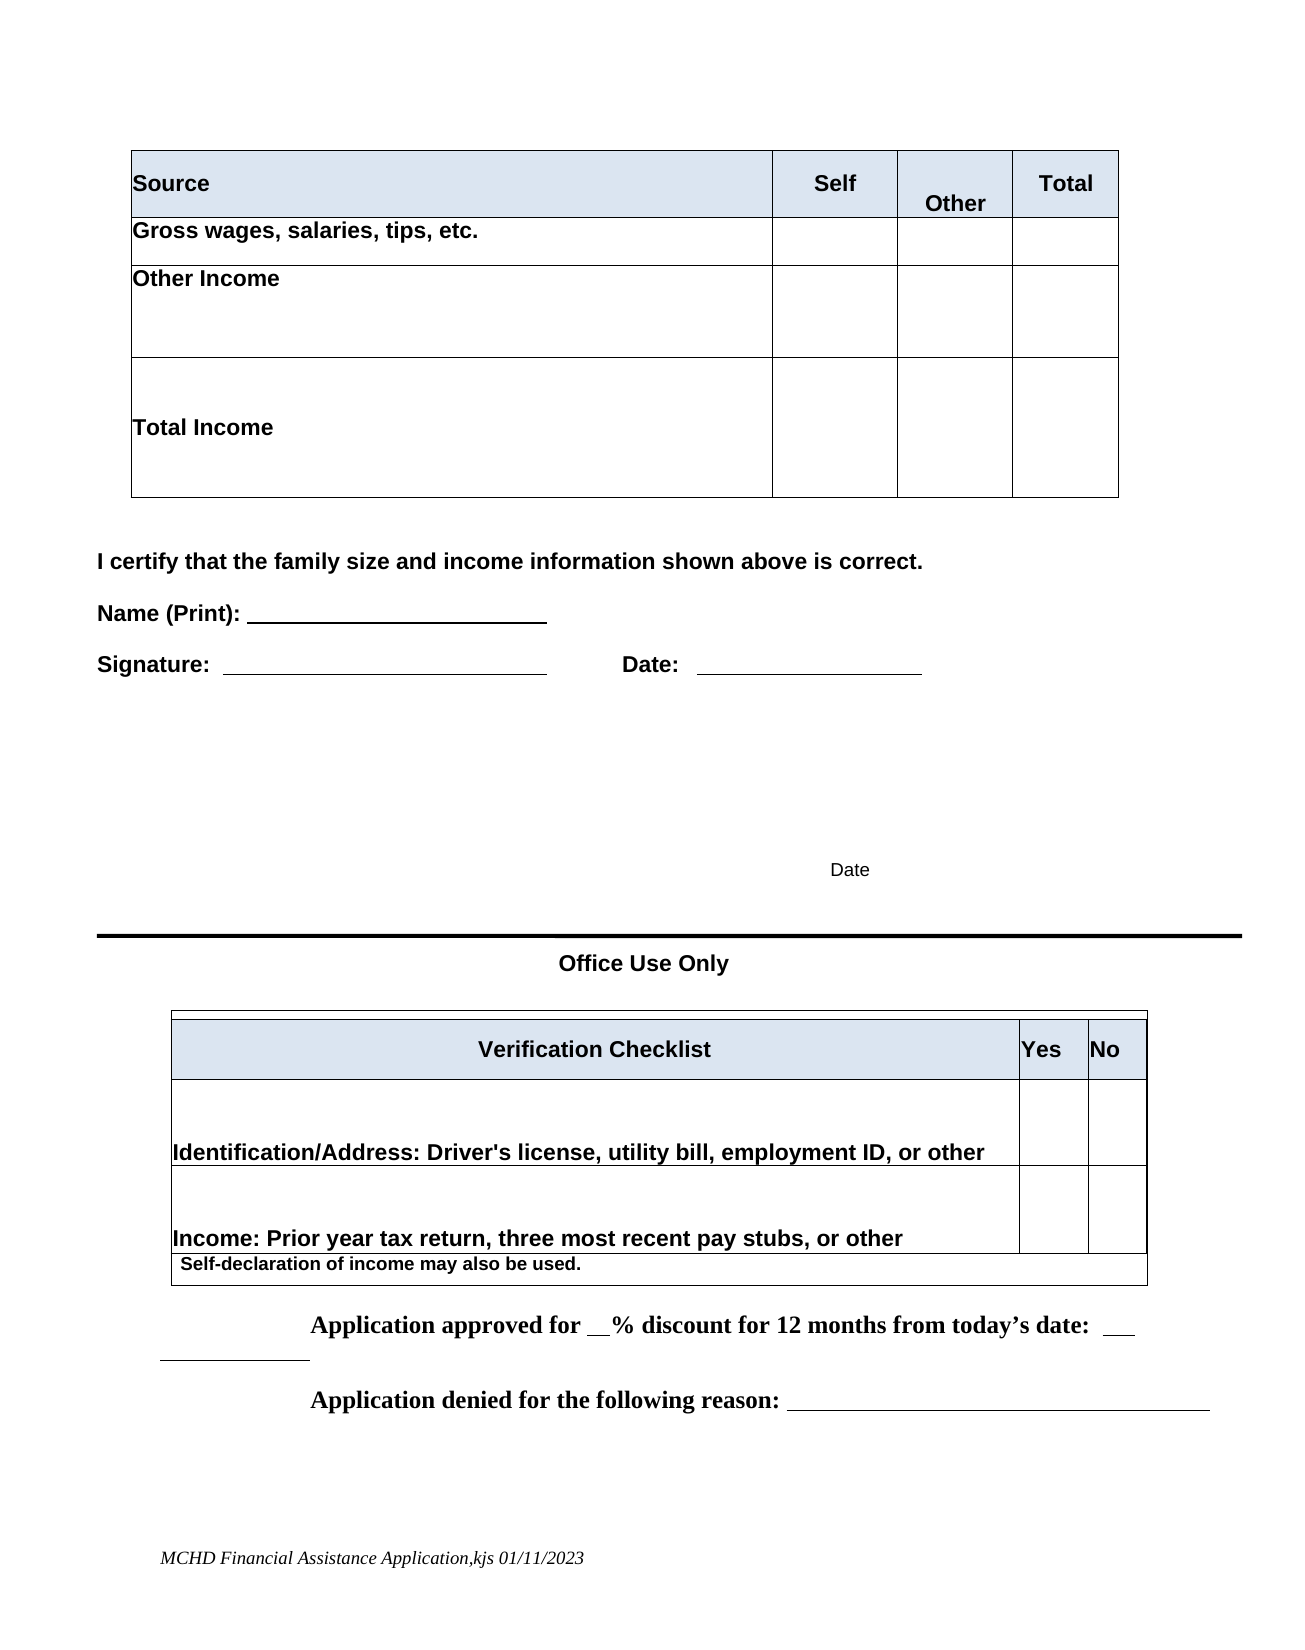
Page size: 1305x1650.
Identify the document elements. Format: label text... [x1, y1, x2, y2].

table_header Verification Checklist [172, 1020, 1019, 1079]
table_cell [1089, 1080, 1146, 1165]
table_header Yes [1020, 1020, 1088, 1079]
table_cell Identification/Address: Driver's license, utility bill, employment ID, or other [172, 1080, 1019, 1165]
table_cell Income: Prior year tax return, three most recent pay stubs, or other [172, 1166, 1019, 1252]
table_cell [1020, 1166, 1088, 1252]
text Self-declaration of income may also be used. [180, 1254, 1138, 1274]
table_cell [1089, 1166, 1146, 1252]
table_cell [1020, 1080, 1088, 1165]
text Application approved for % discount for 12 months from today’s date: [160, 1313, 1158, 1363]
table_header No [1089, 1020, 1146, 1079]
text Application denied for the following reason: [160, 1388, 1158, 1413]
